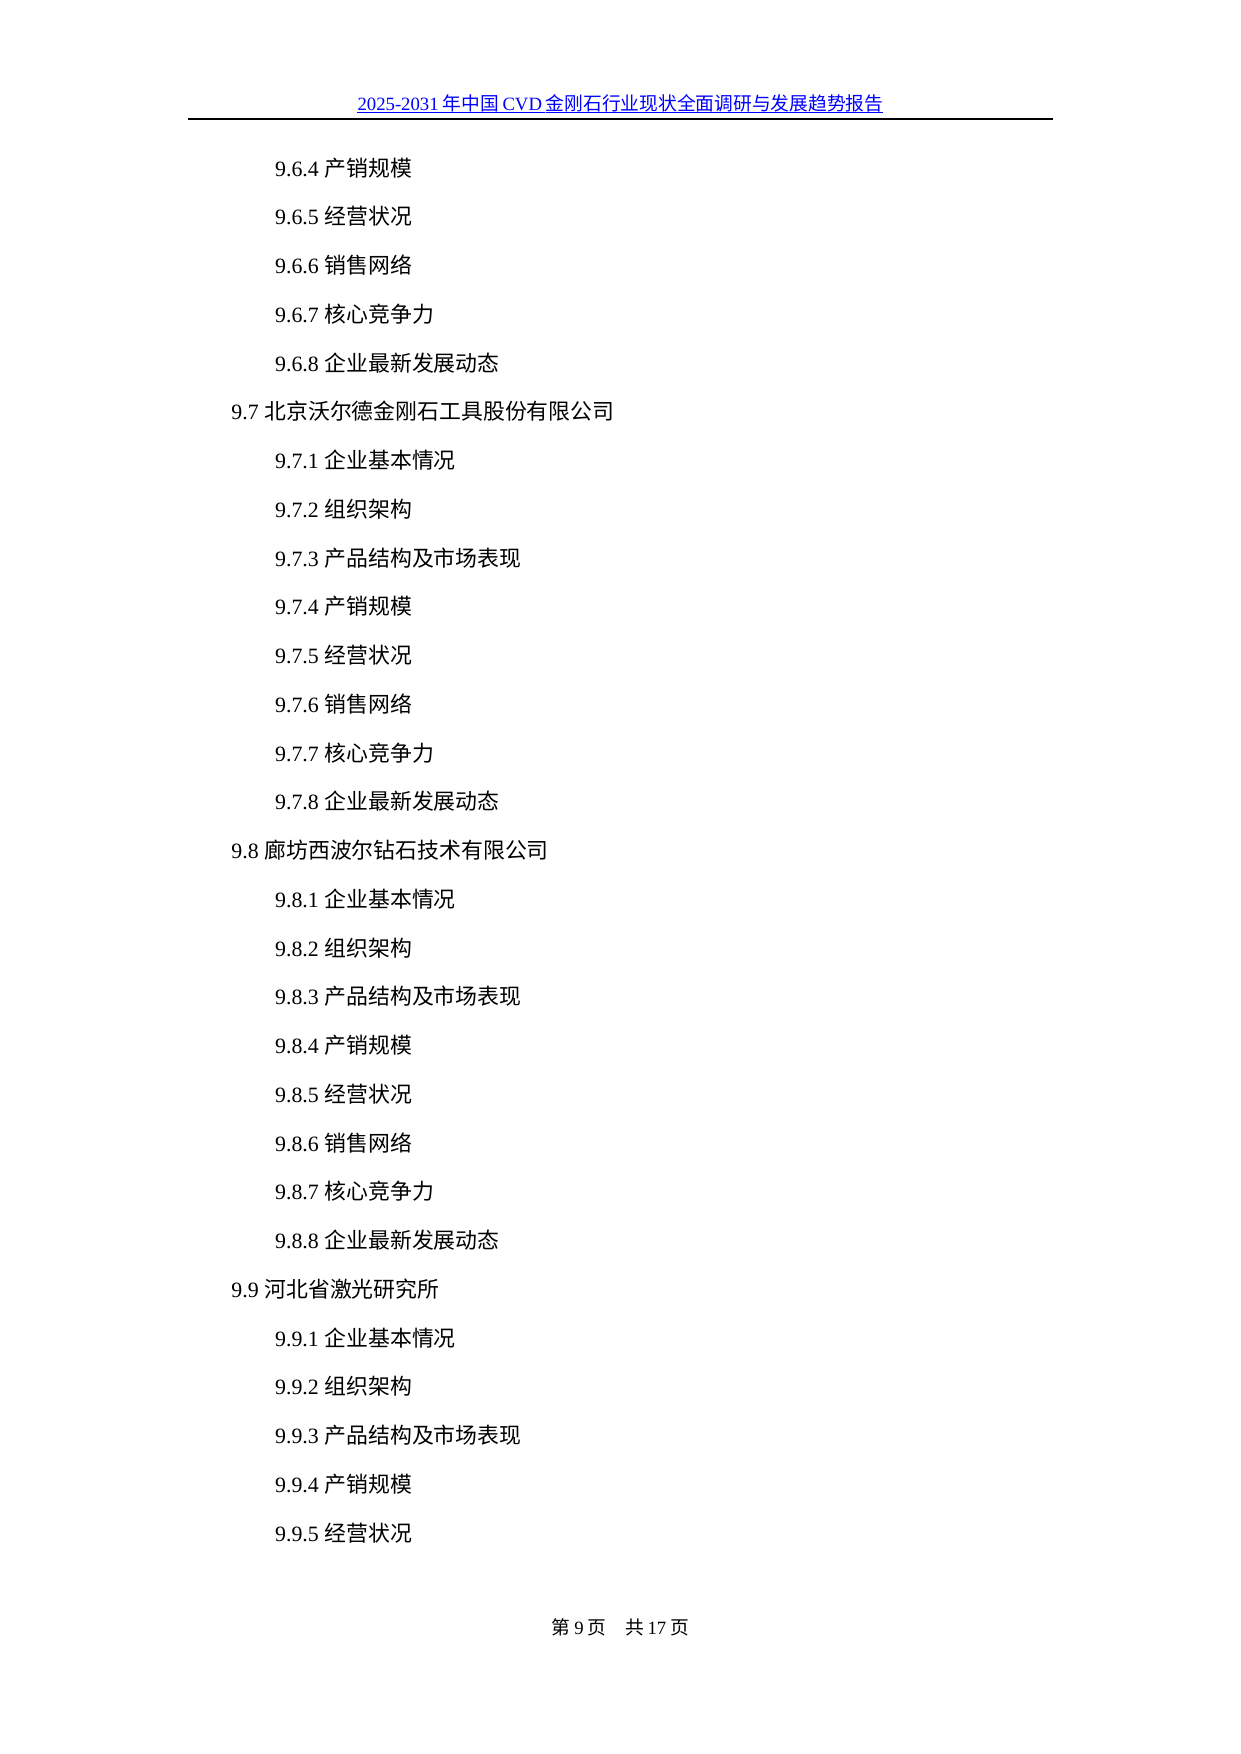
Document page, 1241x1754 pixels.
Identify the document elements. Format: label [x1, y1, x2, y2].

text [187, 150, 1053, 1548]
